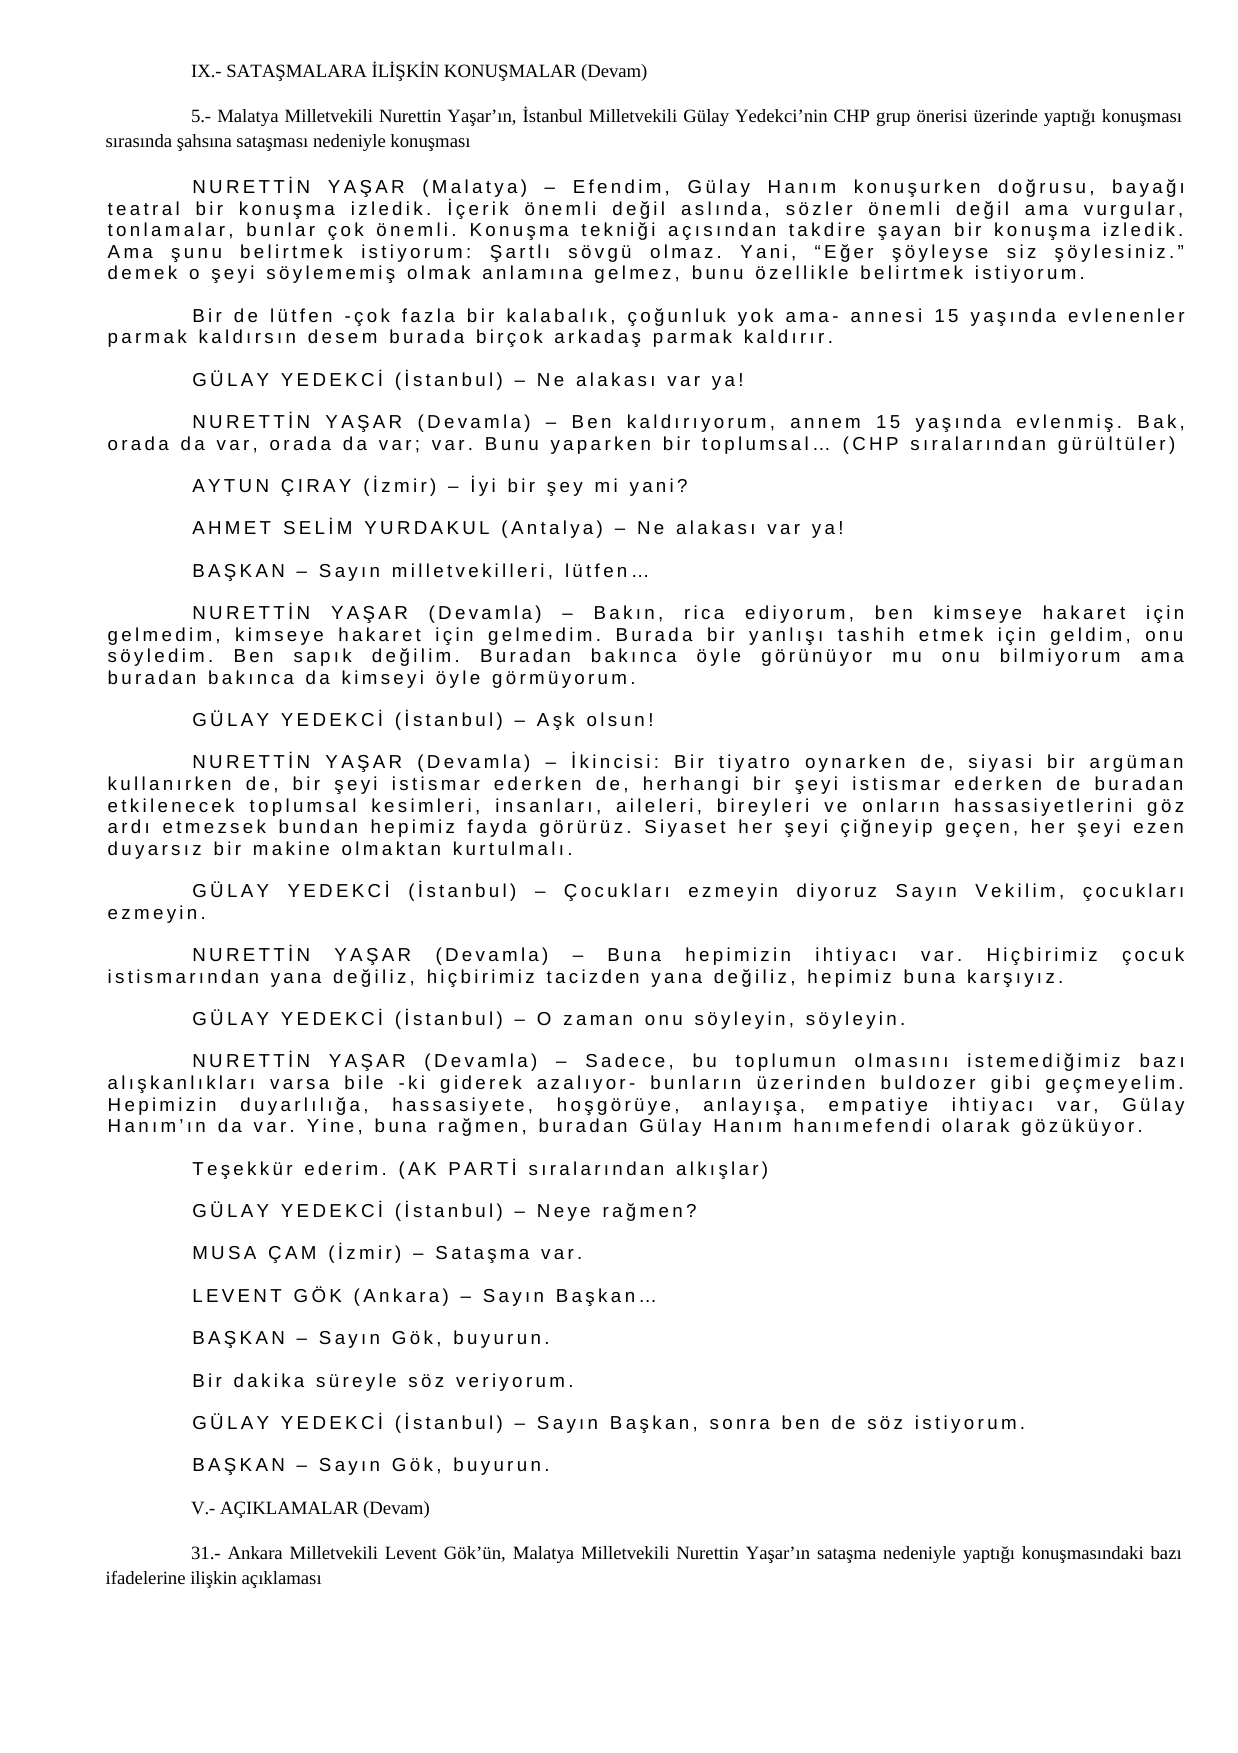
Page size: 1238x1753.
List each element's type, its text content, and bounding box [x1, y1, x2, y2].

text GÜLAY YEDEKCİ (İstanbul) – Sayın Başkan, sonra ben de söz istiyorum. [107, 1412, 1186, 1433]
text AHMET SELİM YURDAKUL (Antalya) – Ne alakası var ya! [107, 517, 1186, 539]
text V.- AÇIKLAMALAR (Devam) [105, 1497, 1184, 1518]
text Bir dakika süreyle söz veriyorum. [107, 1369, 1186, 1391]
text IX.- SATAŞMALARA İLİŞKİN KONUŞMALAR (Devam) [105, 60, 1184, 81]
text NURETTİN YAŞAR (Devamla) – Ben kaldırıyorum, annem 15 yaşında evlenmiş. Bak, orada da var, orada da var; var. Bunu yaparken bir toplumsal… (CHP sıralarından gürültüler) [107, 411, 1186, 454]
text MUSA ÇAM (İzmir) – Sataşma var. [107, 1242, 1186, 1264]
text NURETTİN YAŞAR (Devamla) – Buna hepimizin ihtiyacı var. Hiçbirimiz çocuk istismarından yana değiliz, hiçbirimiz tacizden yana değiliz, hepimiz buna karşıyız. [107, 944, 1186, 987]
text BAŞKAN – Sayın Gök, buyurun. [107, 1454, 1186, 1476]
text 31.- Ankara Milletvekili Levent Gök’ün, Malatya Milletvekili Nurettin Yaşar’ın sataşma nedeniyle yaptığı konuşmasındaki bazı ifadelerine ilişkin açıklaması [105, 1542, 1184, 1588]
text GÜLAY YEDEKCİ (İstanbul) – Çocukları ezmeyin diyoruz Sayın Vekilim, çocukları ezmeyin. [107, 880, 1186, 923]
text Bir de lütfen -çok fazla bir kalabalık, çoğunluk yok ama- annesi 15 yaşında evlenenler parmak kaldırsın desem burada birçok arkadaş parmak kaldırır. [107, 304, 1186, 347]
text 5.- Malatya Milletvekili Nurettin Yaşar’ın, İstanbul Milletvekili Gülay Yedekci’nin CHP grup önerisi üzerinde yaptığı konuşması sırasında şahsına sataşması nedeniyle konuşması [105, 105, 1184, 152]
text NURETTİN YAŞAR (Devamla) – Sadece, bu toplumun olmasını istemediğimiz bazı alışkanlıkları varsa bile -ki giderek azalıyor- bunların üzerinden buldozer gibi geçmeyelim. Hepimizin duyarlılığa, hassasiyete, hoşgörüye, anlayışa, empatiye ihtiyacı var, Gülay Hanım’ın da var. Yine, buna rağmen, buradan Gülay Hanım hanımefendi olarak gözüküyor. [107, 1050, 1186, 1137]
text GÜLAY YEDEKCİ (İstanbul) – O zaman onu söyleyin, söyleyin. [107, 1008, 1186, 1029]
text BAŞKAN – Sayın milletvekilleri, lütfen… [107, 559, 1186, 581]
text BAŞKAN – Sayın Gök, buyurun. [107, 1327, 1186, 1348]
text NURETTİN YAŞAR (Malatya) – Efendim, Gülay Hanım konuşurken doğrusu, bayağı teatral bir konuşma izledik. İçerik önemli değil aslında, sözler önemli değil ama vurgular, tonlamalar, bunlar çok önemli. Konuşma tekniği açısından takdire şayan bir konuşma izledik. Ama şunu belirtmek istiyorum: Şartlı sövgü olmaz. Yani, “Eğer şöyleyse siz şöylesiniz.” demek o şeyi söylememiş olmak anlamına gelmez, bunu özellikle belirtmek istiyorum. [107, 176, 1186, 283]
text GÜLAY YEDEKCİ (İstanbul) – Ne alakası var ya! [107, 368, 1186, 390]
text GÜLAY YEDEKCİ (İstanbul) – Aşk olsun! [107, 709, 1186, 731]
text NURETTİN YAŞAR (Devamla) – Bakın, rica ediyorum, ben kimseye hakaret için gelmedim, kimseye hakaret için gelmedim. Burada bir yanlışı tashih etmek için geldim, onu söyledim. Ben sapık değilim. Buradan bakınca öyle görünüyor mu onu bilmiyorum ama buradan bakınca da kimseyi öyle görmüyorum. [107, 602, 1186, 688]
text NURETTİN YAŞAR (Devamla) – İkincisi: Bir tiyatro oynarken de, siyasi bir argüman kullanırken de, bir şeyi istismar ederken de, herhangi bir şeyi istismar ederken de buradan etkilenecek toplumsal kesimleri, insanları, aileleri, bireyleri ve onların hassasiyetlerini göz ardı etmezsek bundan hepimiz fayda görürüz. Siyaset her şeyi çiğneyip geçen, her şeyi ezen duyarsız bir makine olmaktan kurtulmalı. [107, 751, 1186, 859]
text GÜLAY YEDEKCİ (İstanbul) – Neye rağmen? [107, 1200, 1186, 1221]
text AYTUN ÇIRAY (İzmir) – İyi bir şey mi yani? [107, 475, 1186, 496]
text LEVENT GÖK (Ankara) – Sayın Başkan… [107, 1284, 1186, 1306]
text Teşekkür ederim. (AK PARTİ sıralarından alkışlar) [107, 1157, 1186, 1179]
